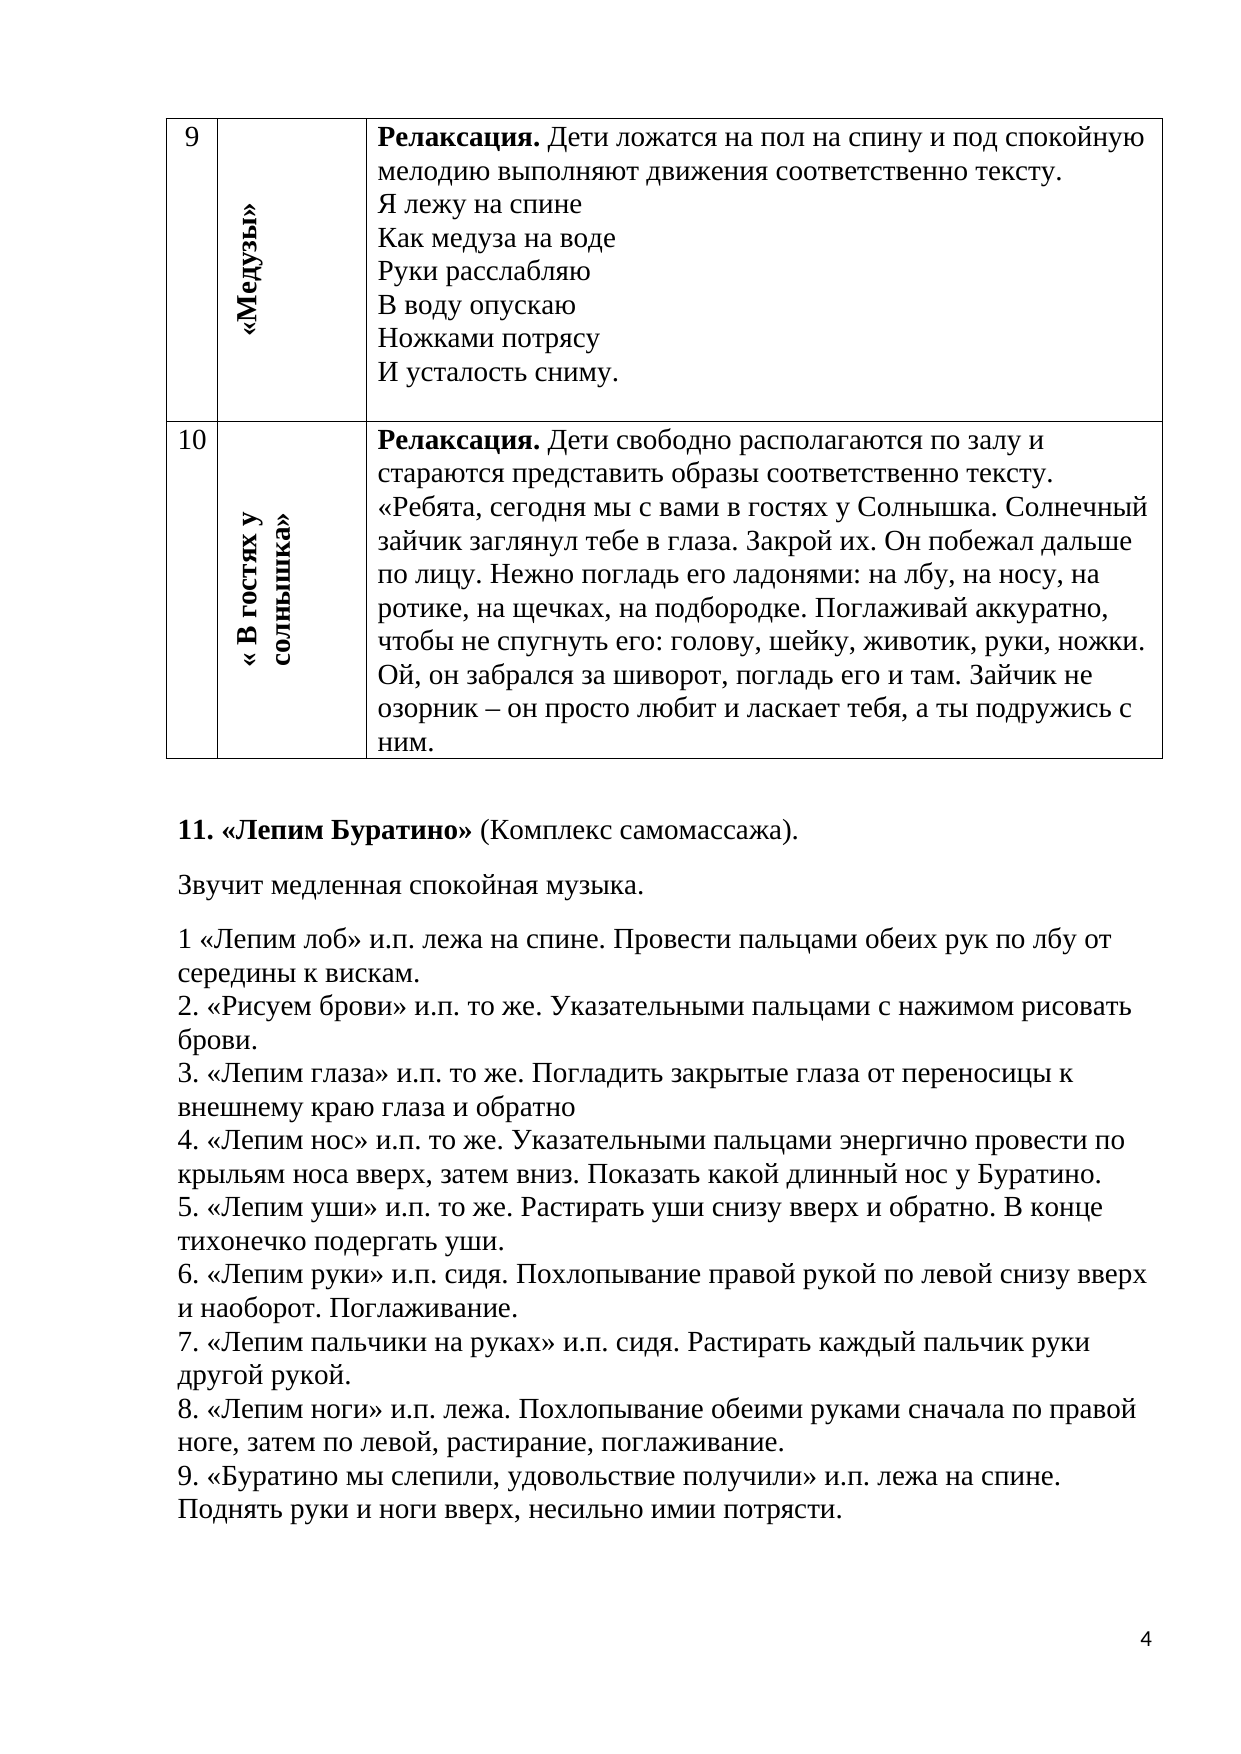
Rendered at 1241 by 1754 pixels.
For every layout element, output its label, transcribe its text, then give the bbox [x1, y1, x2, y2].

text 4. «Лепим нос» и.п. то же. Указательными пальцами энергично провести по крыльям носа вверх, затем вниз. Показать какой длинный нос у Буратино. [177, 1122, 1152, 1189]
table_cell 9 [167, 119, 217, 421]
text 3. «Лепим глаза» и.п. то же. Погладить закрытые глаза от переносицы к внешнему краю глаза и обратно [177, 1055, 1152, 1122]
text 5. «Лепим уши» и.п. то же. Растирать уши снизу вверх и обратно. В конце тихонечко подергать уши. [177, 1189, 1152, 1257]
text 1 «Лепим лоб» и.п. лежа на спине. Провести пальцами обеих рук по лбу от середины к вискам. [177, 921, 1152, 988]
table_cell «Медузы» [218, 119, 366, 421]
text Звучит медленная спокойная музыка. [177, 867, 1152, 900]
table_cell Релаксация. Дети свободно располагаются по залу и стараются представить образы соответственно тексту. «Ребята, сегодня мы с вами в гостях у Солнышка. Солнечный зайчик заглянул тебе в глаза. Закрой их. Он побежал дальше по лицу. Нежно погладь его ладонями: на лбу, на носу, на ротике, на щечках, на подбородке. Поглаживай аккуратно, чтобы не спугнуть его: голову, шейку, животик, руки, ножки. Ой, он забрался за шиворот, погладь его и там. Зайчик не озорник – он просто любит и ласкает тебя, а ты подружись с ним. [367, 422, 1162, 757]
table_cell 10 [167, 422, 217, 757]
text 2. «Рисуем брови» и.п. то же. Указательными пальцами с нажимом рисовать брови. [177, 988, 1152, 1055]
text 8. «Лепим ноги» и.п. лежа. Похлопывание обеими руками сначала по правой ноге, затем по левой, растирание, поглаживание. [177, 1391, 1152, 1458]
text 9. «Буратино мы слепили, удовольствие получили» и.п. лежа на спине. Поднять руки и ноги вверх, несильно имии потрясти. [177, 1458, 1152, 1525]
text 6. «Лепим руки» и.п. сидя. Похлопывание правой рукой по левой снизу вверх и наоборот. Поглаживание. [177, 1257, 1152, 1324]
text 11. «Лепим Буратино» (Комплекс самомассажа). [177, 812, 1152, 846]
table_cell « В гостях у солнышка» [218, 422, 366, 757]
text 7. «Лепим пальчики на руках» и.п. сидя. Растирать каждый пальчик руки другой рукой. [177, 1324, 1152, 1391]
table_cell Релаксация. Дети ложатся на пол на спину и под спокойную мелодию выполняют движения соответственно тексту. Я лежу на спине Как медуза на воде Руки расслабляю В воду опускаю Ножками потрясу И усталость сниму. [367, 119, 1162, 421]
